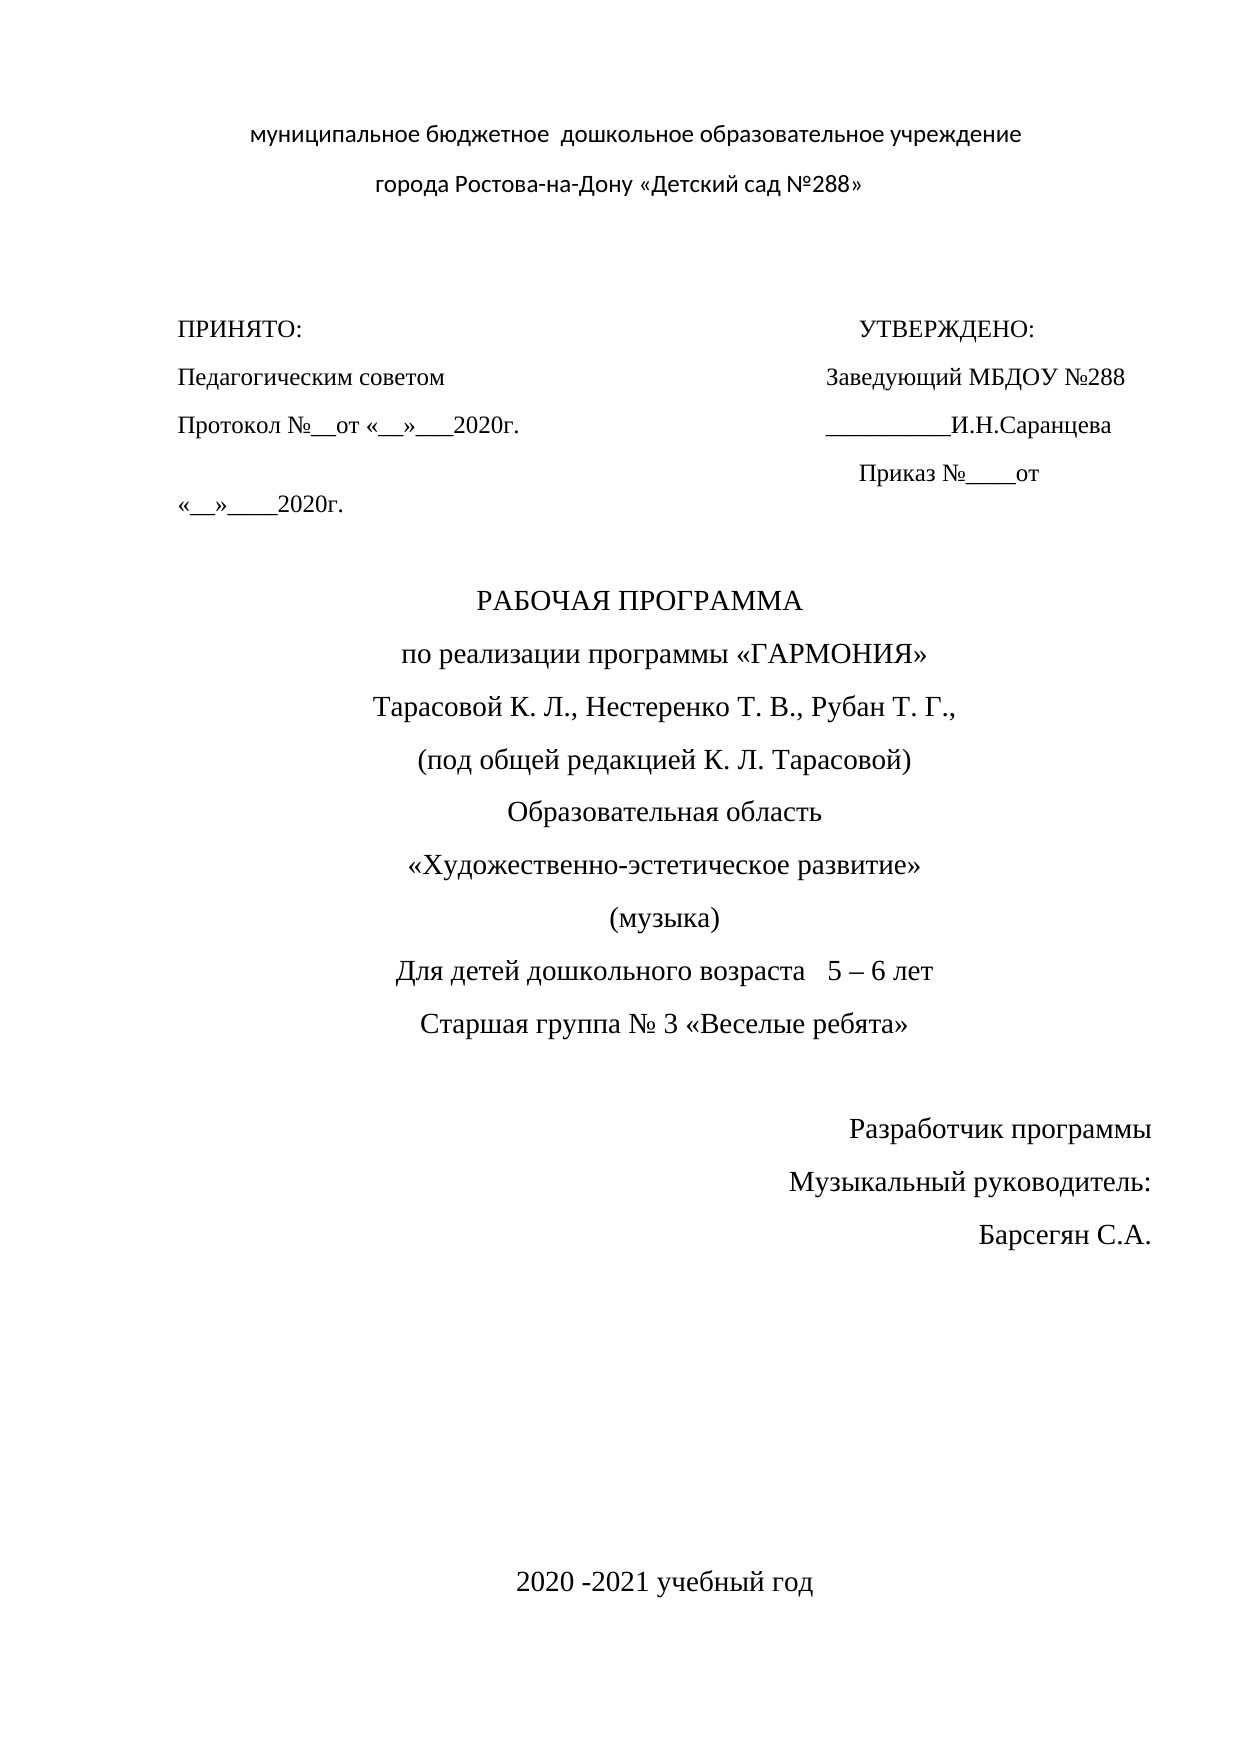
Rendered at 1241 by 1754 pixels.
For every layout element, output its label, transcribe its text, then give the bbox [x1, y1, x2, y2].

text Музыкальный руководитель: [177, 1164, 1152, 1198]
text ПРИНЯТО: УТВЕРЖДЕНО: [177, 314, 1152, 343]
text Протокол №__от «__»___2020г. __________И.Н.Саранцева [177, 410, 1152, 439]
text города Ростова-на-Дону «Детский сад №288» [177, 168, 1152, 198]
text Приказ №____от «__»____2020г. [177, 458, 1152, 517]
text РАБОЧАЯ ПРОГРАММА [177, 583, 1152, 617]
text Разработчик программы [177, 1111, 1152, 1145]
text (музыка) [177, 900, 1152, 934]
text муниципальное бюджетное дошкольное образовательное учреждение [177, 118, 1152, 149]
text по реализации программы «ГАРМОНИЯ» [177, 636, 1152, 670]
text Для детей дошкольного возраста 5 – 6 лет [177, 953, 1152, 987]
text Старшая группа № 3 «Веселые ребята» [177, 1006, 1152, 1039]
text Тарасовой К. Л., Нестеренко Т. В., Рубан Т. Г., [177, 689, 1152, 722]
text Барсегян С.А. [177, 1217, 1152, 1281]
text 2020 -2021 учебный год [177, 1564, 1152, 1597]
text «Художественно-эстетическое развитие» [177, 847, 1152, 881]
text Педагогическим советом Заведующий МБДОУ №288 [177, 362, 1152, 391]
text (под общей редакцией К. Л. Тарасовой) [177, 742, 1152, 775]
text Образовательная область [177, 794, 1152, 828]
